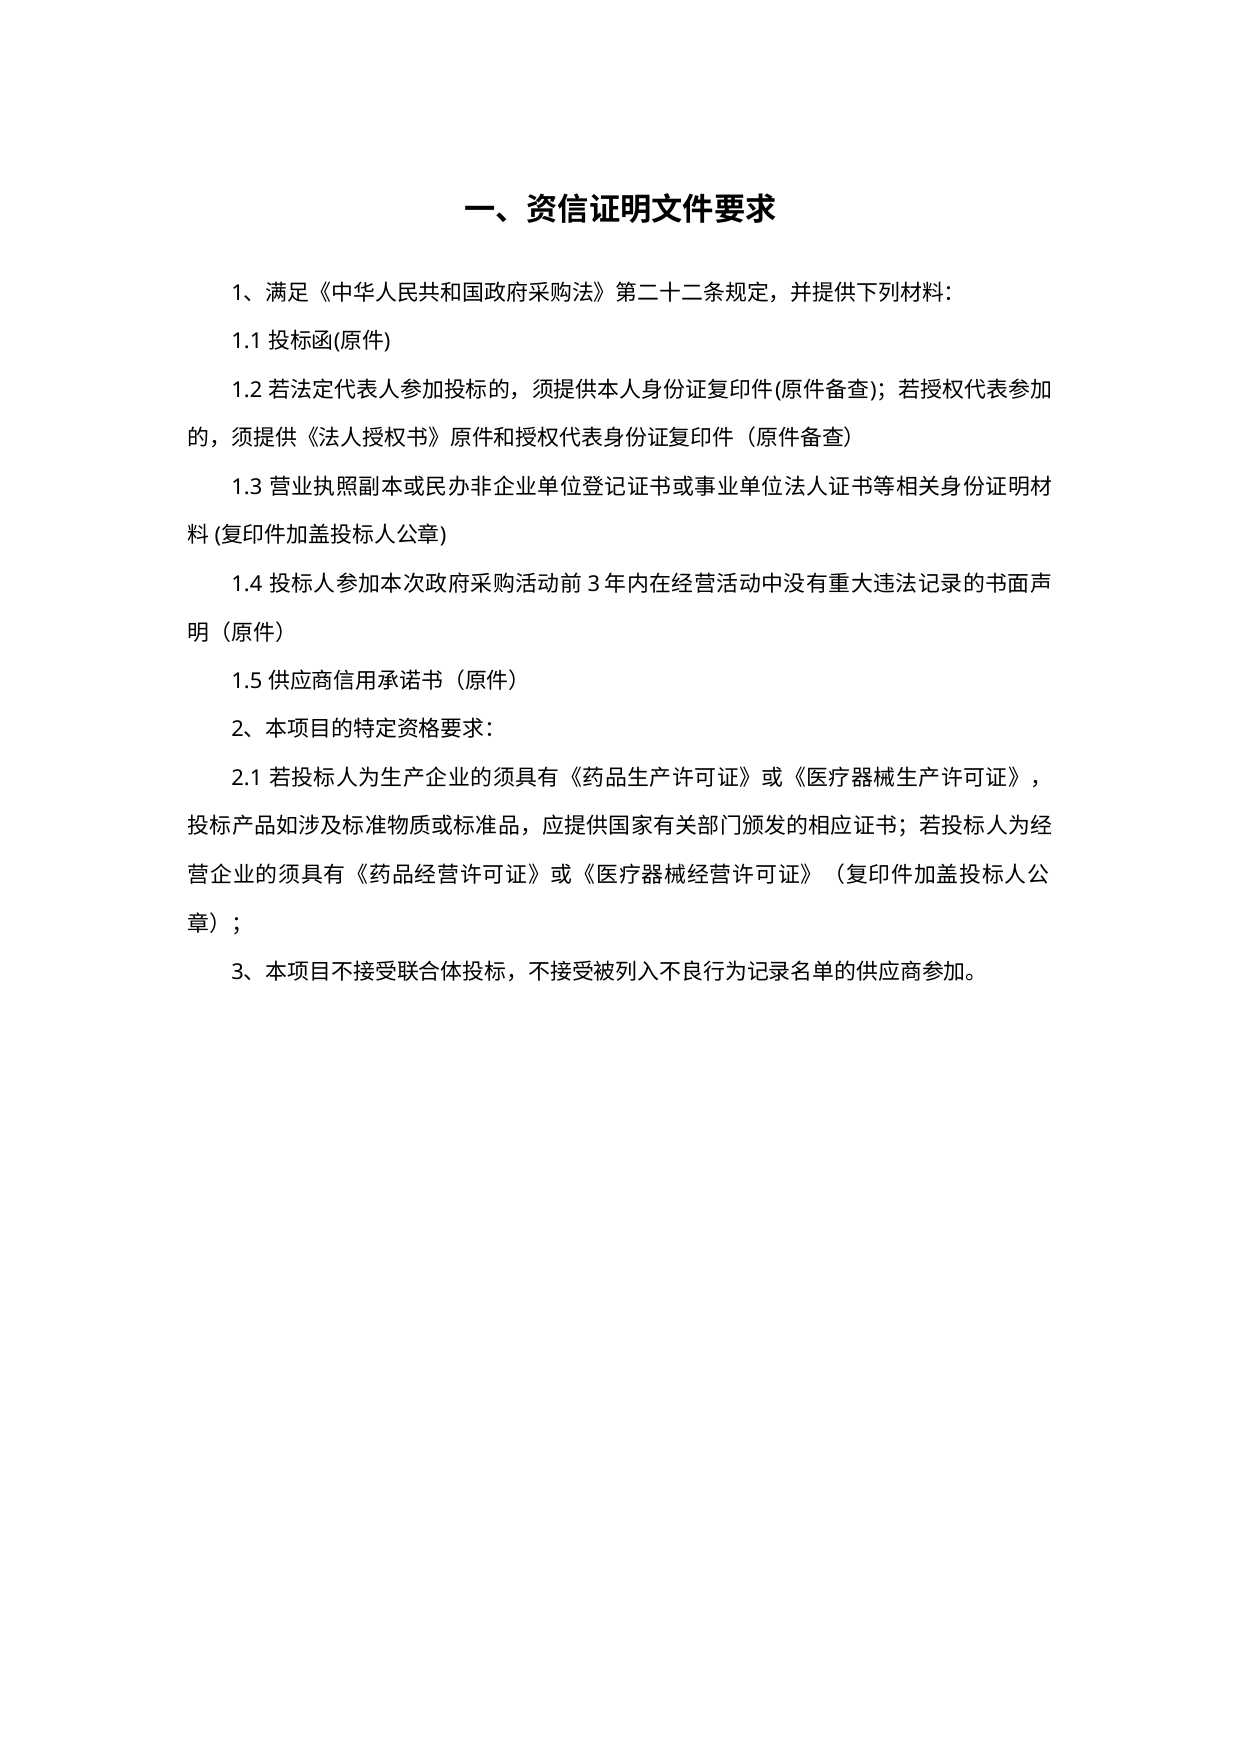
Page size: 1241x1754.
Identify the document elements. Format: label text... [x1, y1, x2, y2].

text 2.1 若投标人为生产企业的须具有《药品生产许可证》或《医疗器械生产许可证》，投标产品如涉及标准物质或标准品，应提供国家有关部门颁发的相应证书；若投标人为经营企业的须具有《药品经营许可证》或《医疗器械经营许可证》（复印件加盖投标人公章）； [187, 759, 1053, 938]
text 1.5 供应商信用承诺书（原件） [187, 662, 1053, 695]
text 1、满足《中华人民共和国政府采购法》第二十二条规定，并提供下列材料： [187, 274, 1053, 307]
text 1.1 投标函(原件) [187, 323, 1053, 355]
subtitle 资信证明文件要求 [187, 174, 1053, 239]
text 1.4 投标人参加本次政府采购活动前3年内在经营活动中没有重大违法记录的书面声明（原件） [187, 565, 1053, 647]
text 1.2 若法定代表人参加投标的，须提供本人身份证复印件(原件备查)；若授权代表参加的，须提供《法人授权书》原件和授权代表身份证复印件（原件备查） [187, 371, 1053, 452]
text 1.3 营业执照副本或民办非企业单位登记证书或事业单位法人证书等相关身份证明材料 (复印件加盖投标人公章) [187, 468, 1053, 549]
text 3、本项目不接受联合体投标，不接受被列入不良行为记录名单的供应商参加。 [187, 954, 1053, 986]
text 2、本项目的特定资格要求： [187, 711, 1053, 743]
